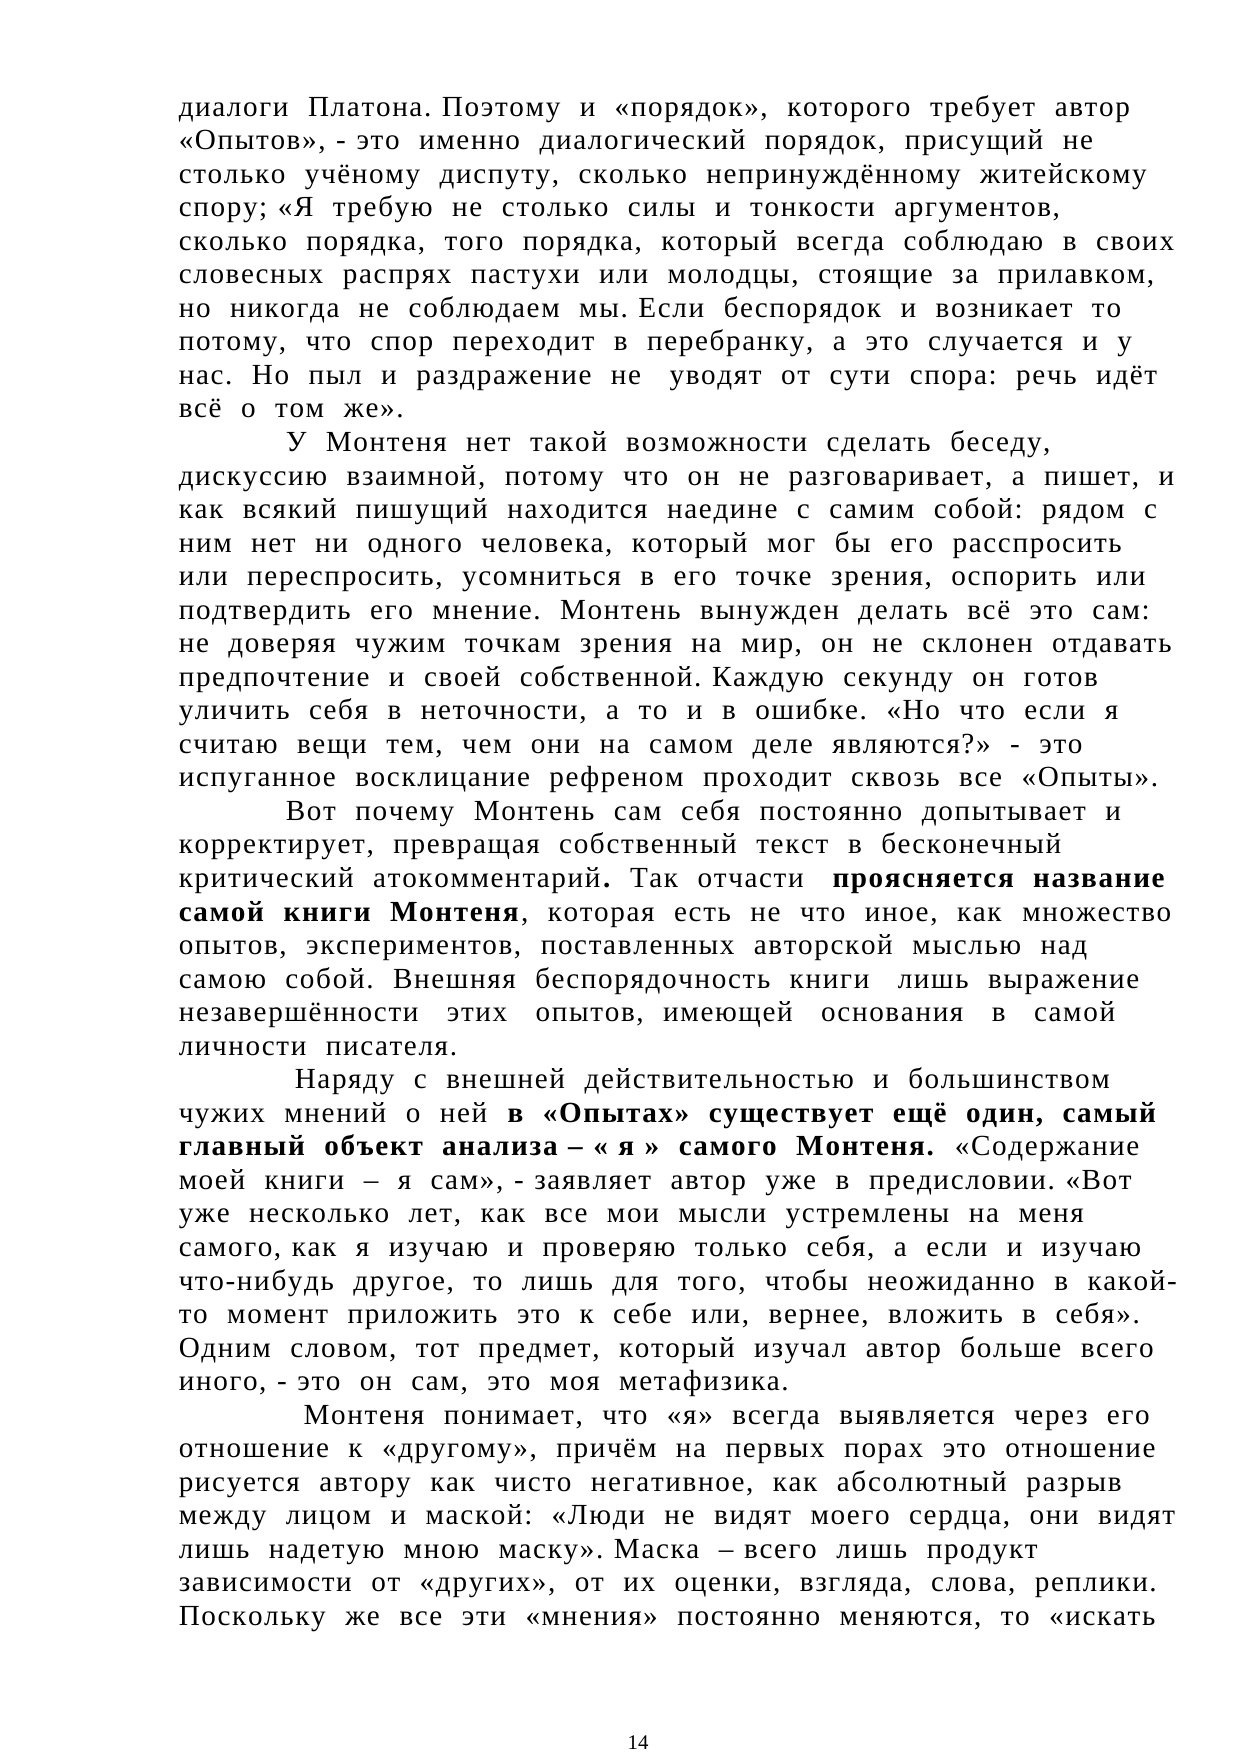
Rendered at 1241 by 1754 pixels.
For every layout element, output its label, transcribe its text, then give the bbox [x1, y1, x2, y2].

text Наряду с внешней действительностью и большинством чужих мнений о ней в «Опытах» существует ещё один, самый главный объект анализа – « я » самого Монтеня. «Содержание моей книги – я сам», - заявляет автор уже в предисловии. «Вот уже несколько лет, как все мои мысли устремлены на меня самого, как я изучаю и проверяю только себя, а если и изучаю что-нибудь другое, то лишь для того, чтобы неожиданно в какой-то момент приложить это к себе или, вернее, вложить в себя». Одним словом, тот предмет, который изучал автор больше всего иного, - это он сам, это моя метафизика. [178, 1061, 1182, 1397]
text У Монтеня нет такой возможности сделать беседу, дискуссию взаимной, потому что он не разговаривает, а пишет, и как всякий пишущий находится наедине с самим собой: рядом с ним нет ни одного человека, который мог бы его расспросить или переспросить, усомниться в его точке зрения, оспорить или подтвердить его мнение. Монтень вынужден делать всё это сам: не доверяя чужим точкам зрения на мир, он не склонен отдавать предпочтение и своей собственной. Каждую секунду он готов уличить себя в неточности, а то и в ошибке. «Но что если я считаю вещи тем, чем они на самом деле являются?» - это испуганное восклицание рефреном проходит сквозь все «Опыты». [178, 424, 1182, 793]
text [178, 1397, 1182, 1632]
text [178, 89, 1182, 424]
text Вот почему Монтень сам себя постоянно допытывает и корректирует, превращая собственный текст в бесконечный критический атокомментарий. Так отчасти проясняется название самой книги Монтеня, которая есть не что иное, как множество опытов, экспериментов, поставленных авторской мыслью над самою собой. Внешняя беспорядочность книги лишь выражение незавершённости этих опытов, имеющей основания в самой личности писателя. [178, 793, 1182, 1061]
